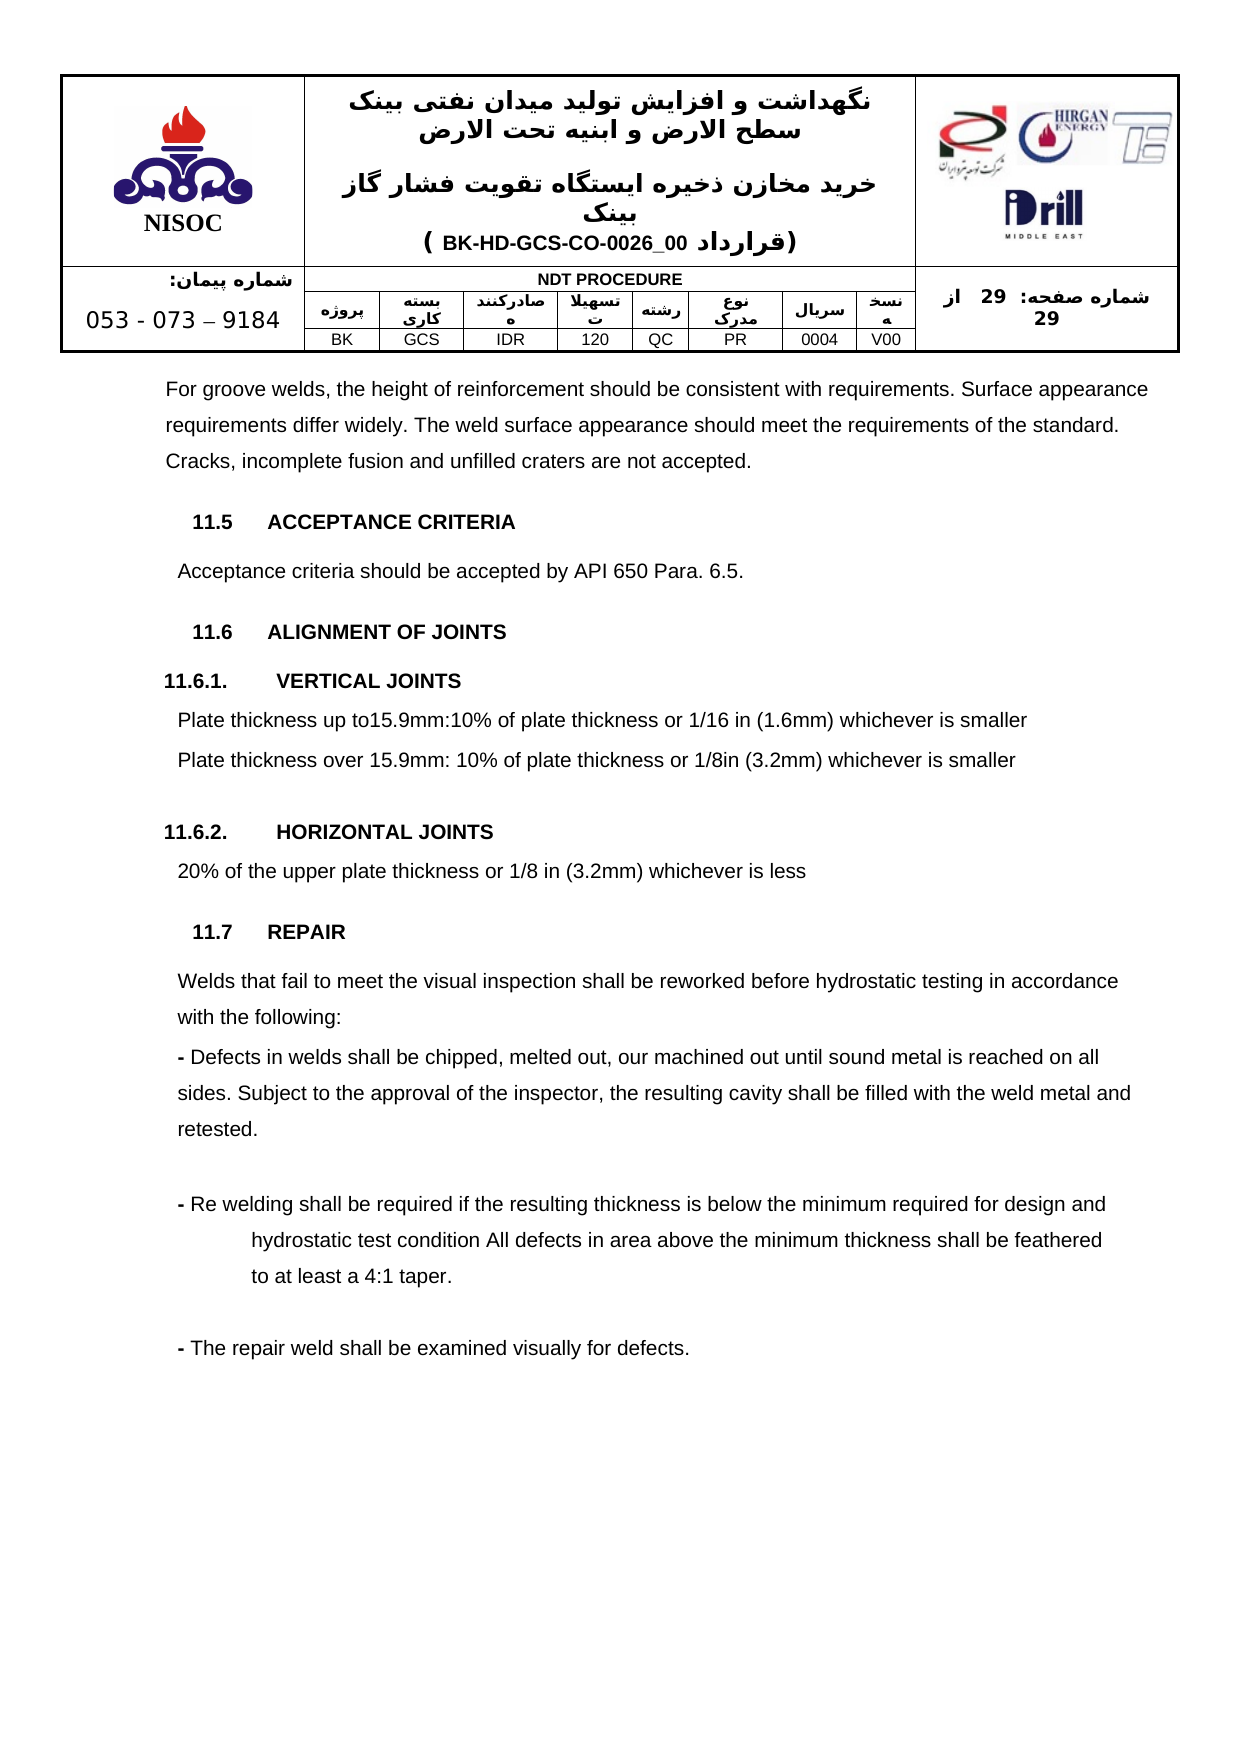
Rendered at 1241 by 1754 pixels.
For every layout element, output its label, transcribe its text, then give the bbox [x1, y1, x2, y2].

text - Defects in welds shall be chipped, melted out, our machined out until sound metal is reached on all sides. Subject to the approval of the inspector, the resulting cavity shall be filled with the weld metal and retested. [177, 1045, 1152, 1141]
text - The repair weld shall be examined visually for defects. [177, 1336, 1152, 1360]
picture [926, 101, 1174, 241]
text Plate thickness over 15.9mm: 10% of plate thickness or 1/8in (3.2mm) whichever is smaller [177, 748, 1152, 772]
subtitle ALIGNMENT OF JOINTS [192, 620, 1152, 644]
text - Re welding shall be required if the resulting thickness is below the minimum required for design and hydrostatic test condition All defects in area above the minimum thickness shall be feathered to at least a 4:1 taper. [177, 1192, 1108, 1288]
list VERTICAL JOINTS [164, 669, 1181, 693]
text Plate thickness up to15.9mm:10% of plate thickness or 1/16 in (1.6mm) whichever is smaller [177, 708, 1152, 732]
subtitle REPAIR [192, 920, 1152, 944]
list HORIZONTAL JOINTS [164, 820, 1181, 844]
picture [113, 106, 253, 208]
text Welds that fail to meet the visual inspection shall be reworked before hydrostatic testing in accordance with the following: [177, 969, 1152, 1029]
text Acceptance criteria should be accepted by API 650 Para. 6.5. [177, 559, 1152, 583]
text 20% of the upper plate thickness or 1/8 in (3.2mm) whichever is less [177, 859, 1152, 883]
subtitle ACCEPTANCE CRITERIA [192, 510, 1152, 534]
text For groove welds, the height of reinforcement should be consistent with requirements. Surface appearance requirements differ widely. The weld surface appearance should meet the requirements of the standard. Cracks, incomplete fusion and unfilled craters are not accepted. [165, 377, 1152, 473]
